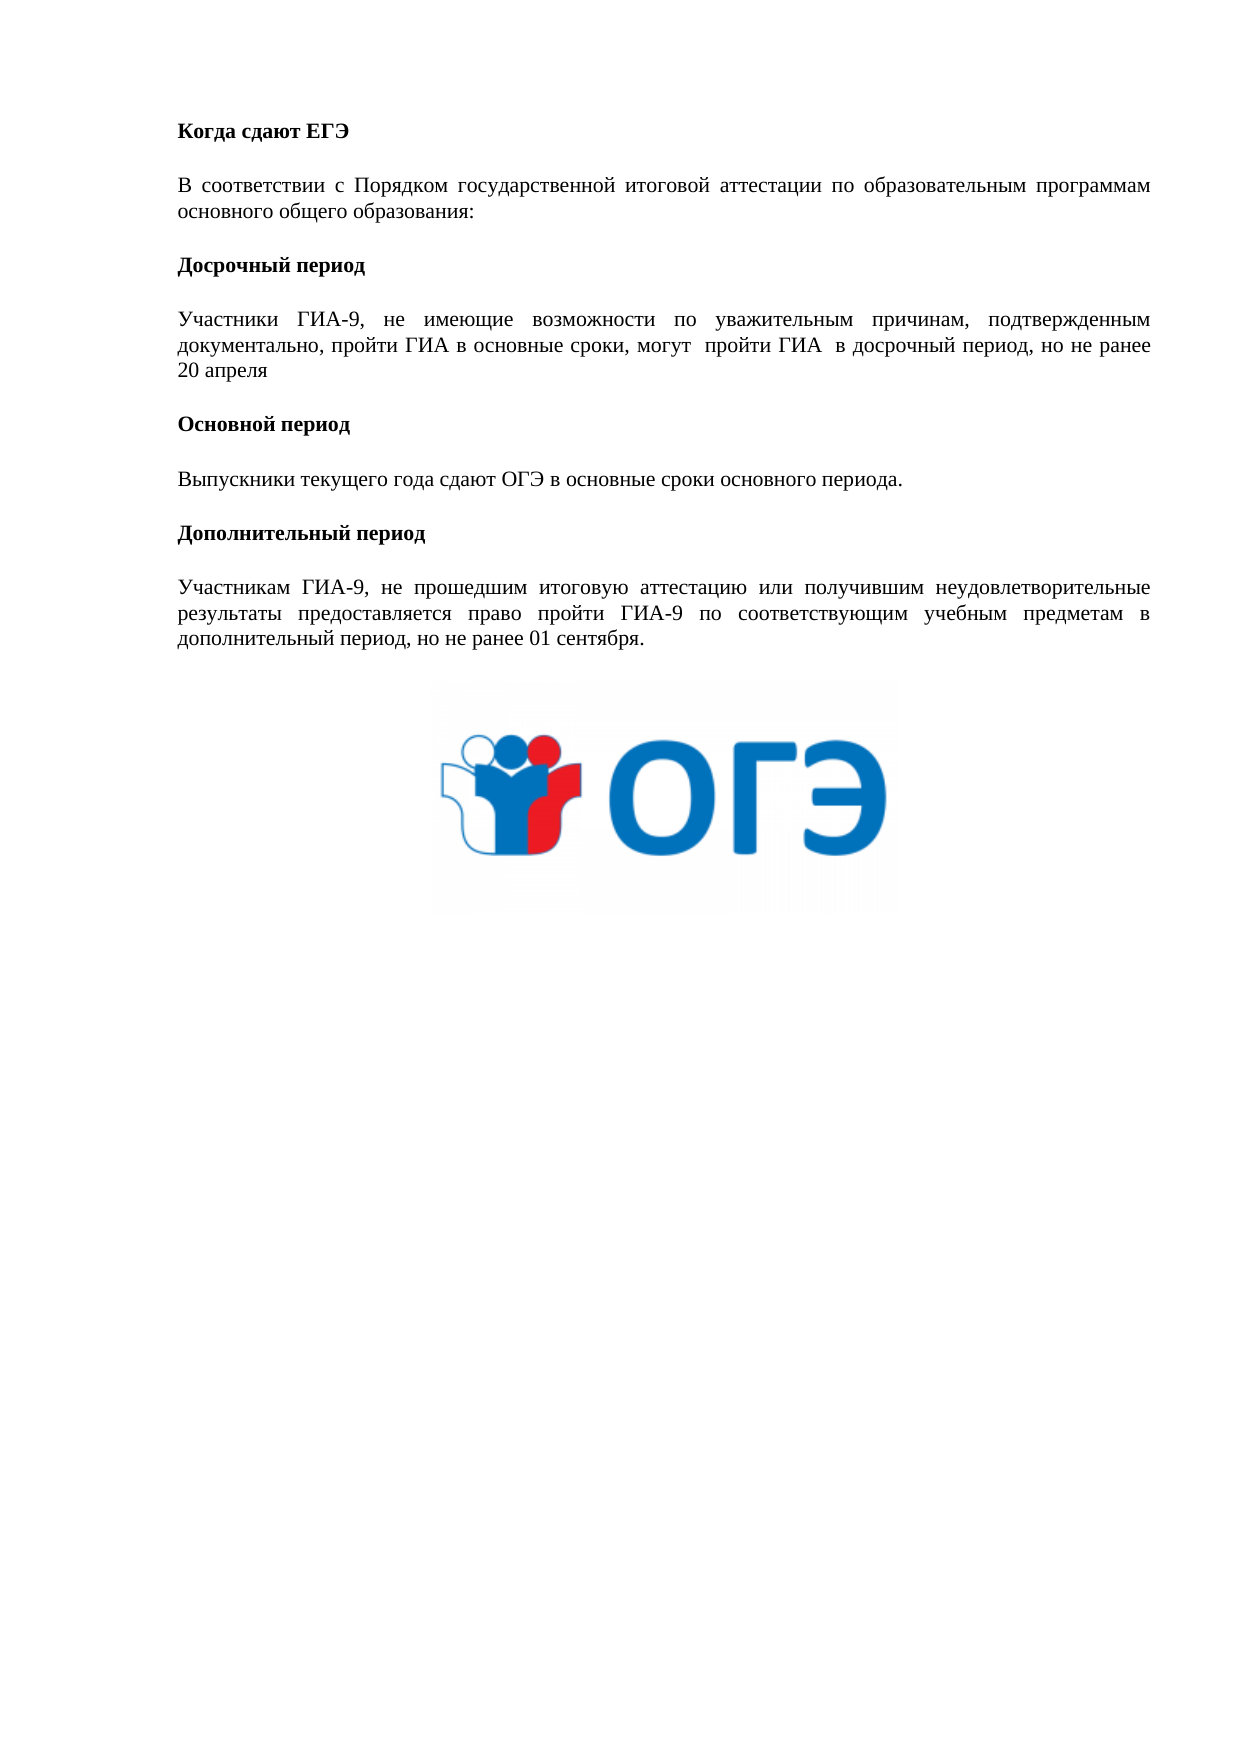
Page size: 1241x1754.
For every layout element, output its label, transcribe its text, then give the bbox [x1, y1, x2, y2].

text Когда сдают ЕГЭ [177, 118, 1152, 143]
text Участникам ГИА-9, не прошедшим итоговую аттестацию или получившим неудовлетворительные результаты предоставляется право пройти ГИА-9 по соответствующим учебным предметам в дополнительный период, но не ранее 01 сентября. [177, 574, 1152, 650]
text Выпускники текущего года сдают ОГЭ в основные сроки основного периода. [177, 466, 1152, 491]
picture [430, 679, 899, 914]
text В соответствии с Порядком государственной итоговой аттестации по образовательным программам основного общего образования: [177, 172, 1152, 223]
text Дополнительный период [177, 520, 1152, 545]
text Участники ГИА-9, не имеющие возможности по уважительным причинам, подтвержденным документально, пройти ГИА в основные сроки, могут пройти ГИА в досрочный период, но не ранее 20 апреля [177, 306, 1152, 382]
text Основной период [177, 411, 1152, 436]
text Досрочный период [177, 252, 1152, 277]
